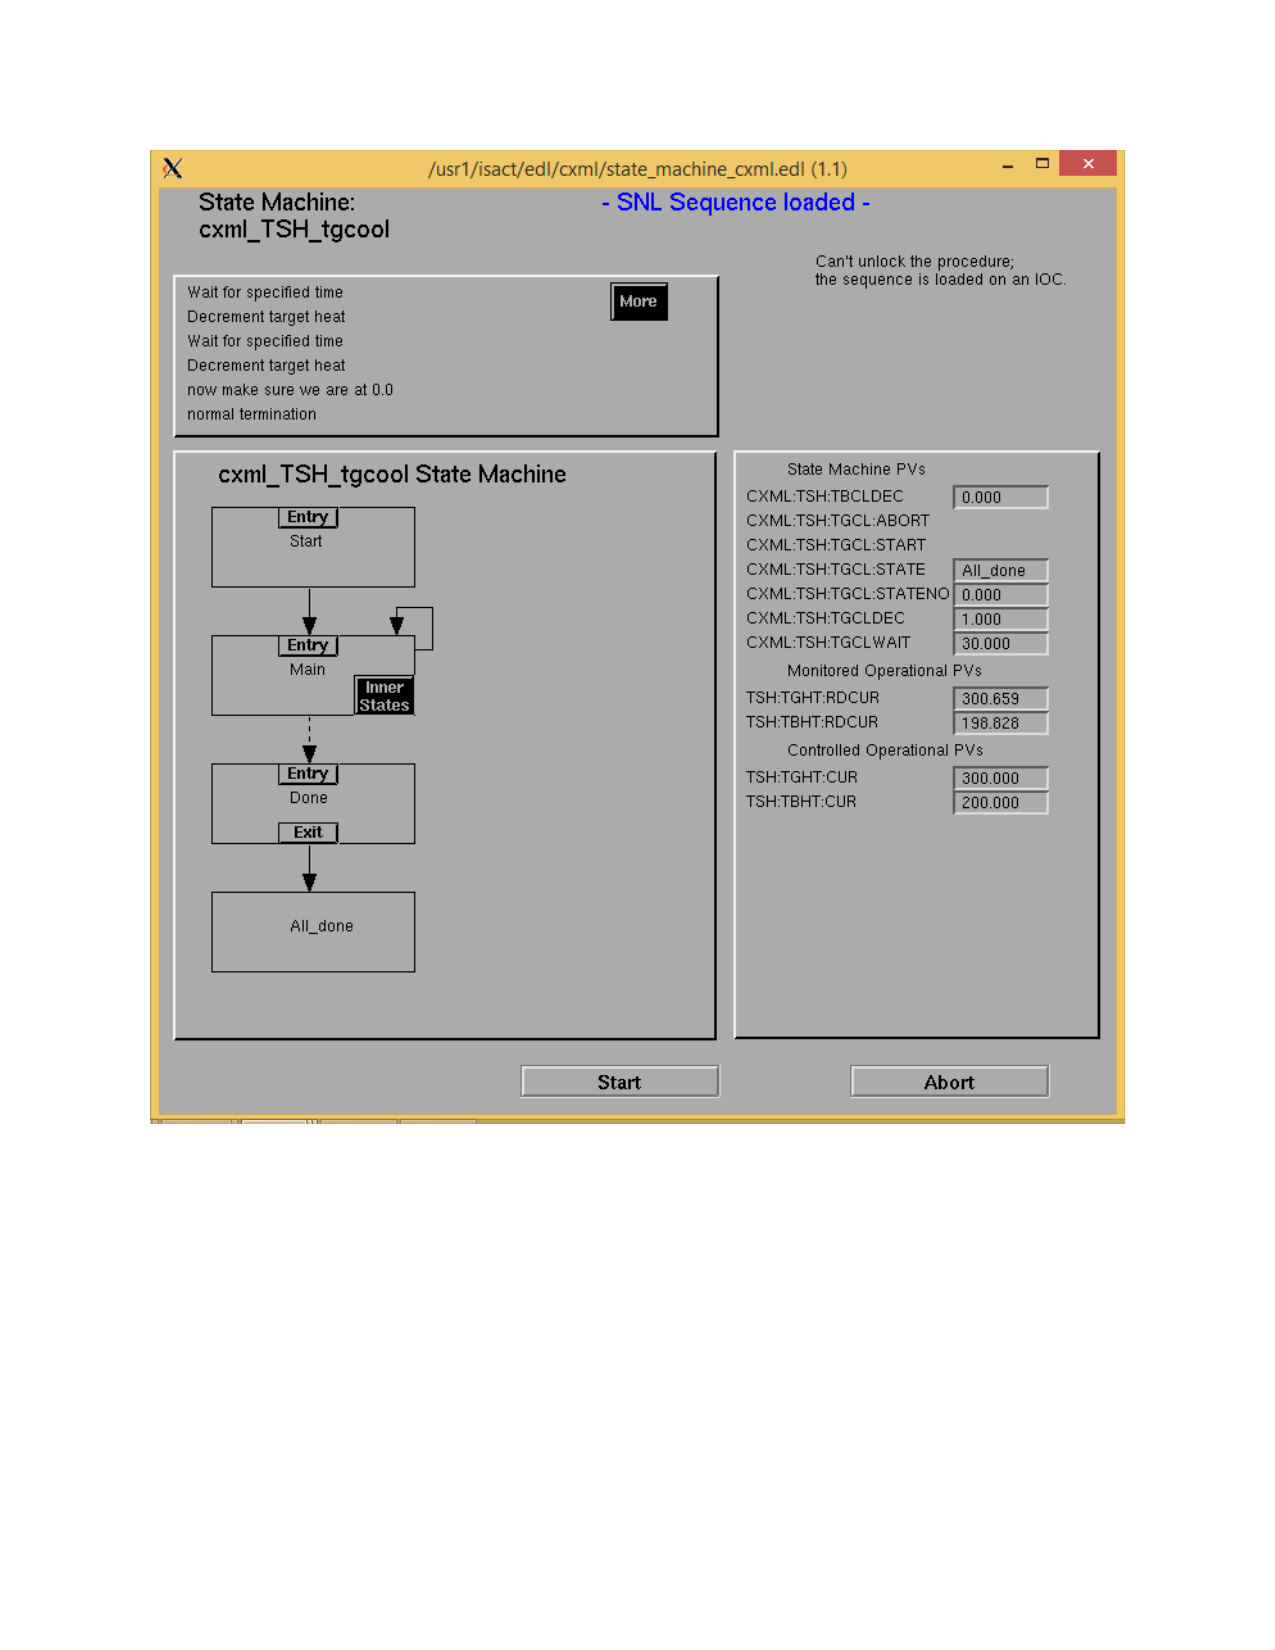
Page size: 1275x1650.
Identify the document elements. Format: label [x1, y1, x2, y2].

picture [150, 150, 1125, 1124]
